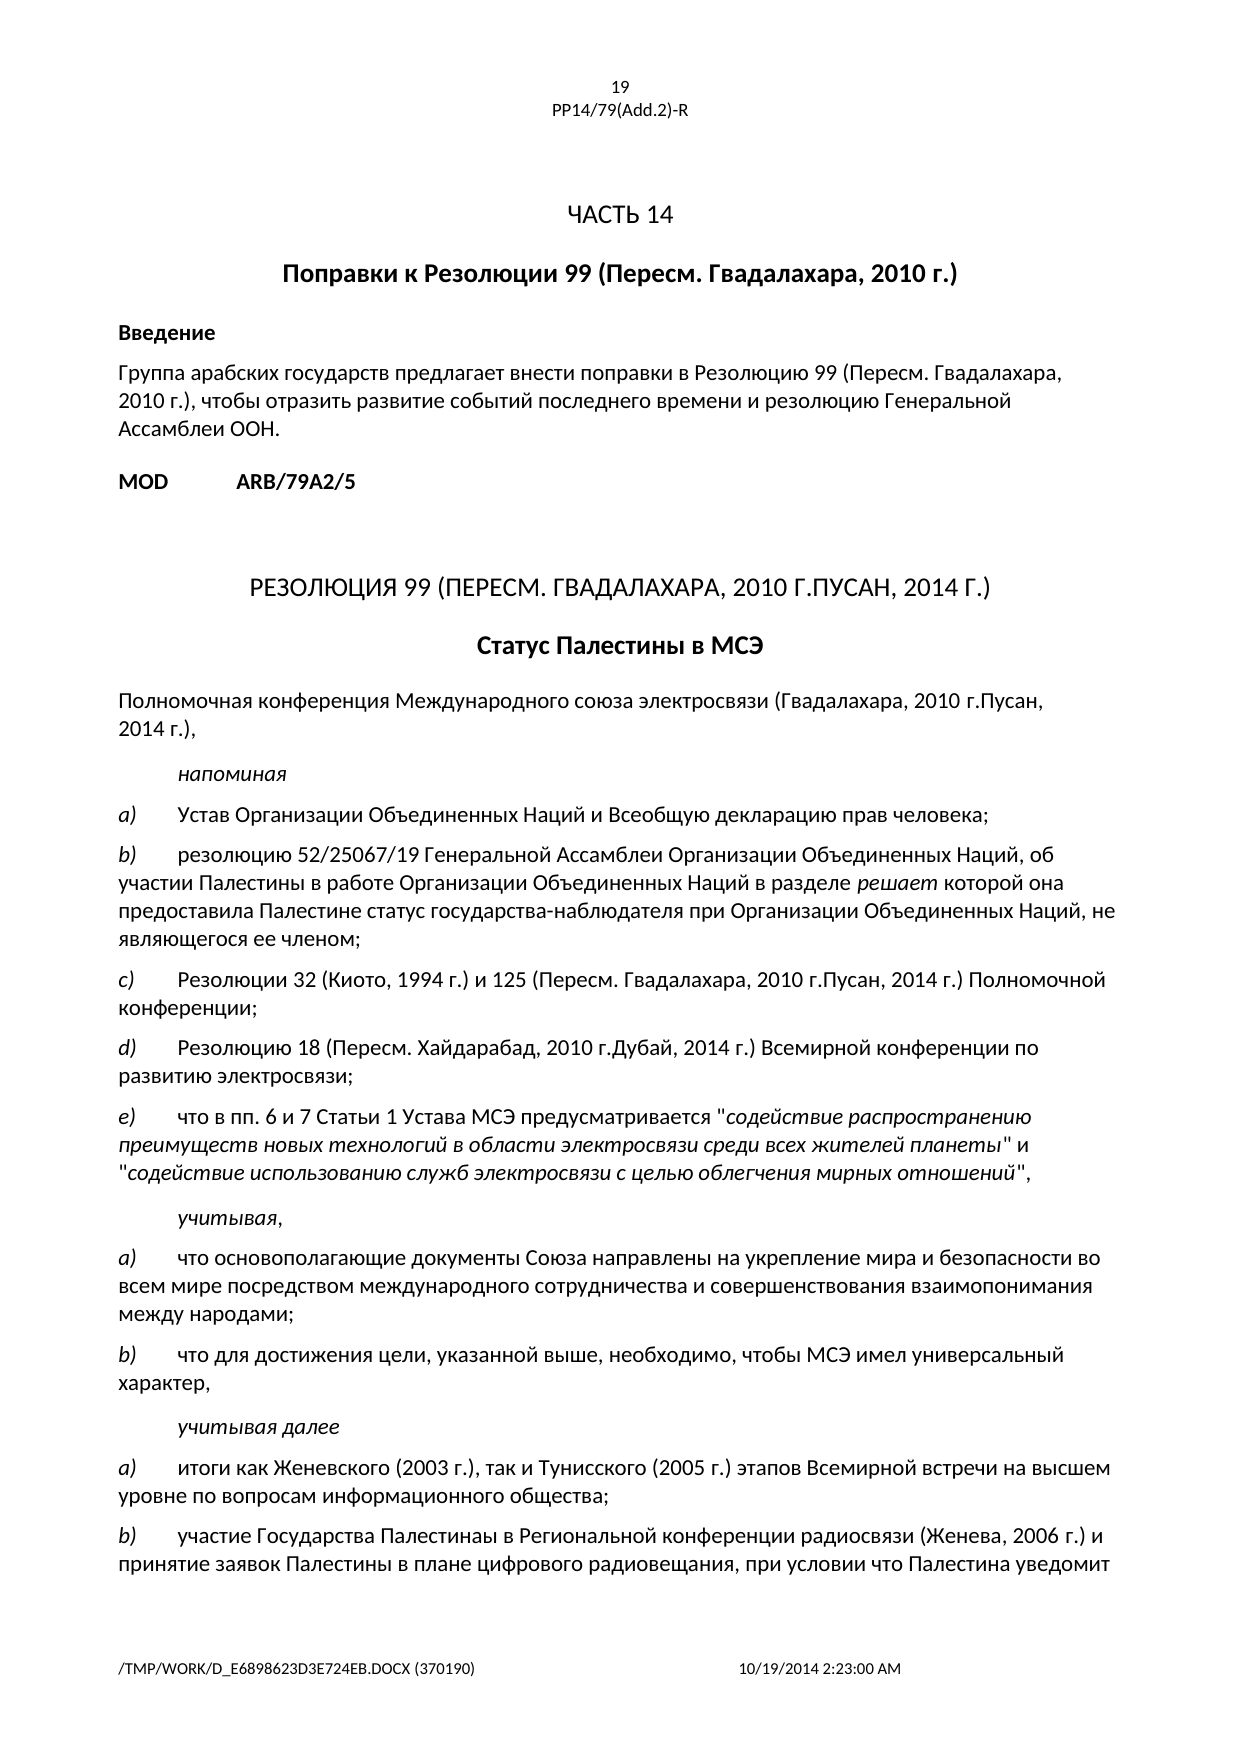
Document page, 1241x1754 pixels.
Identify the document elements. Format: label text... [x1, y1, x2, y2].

title Полномочная конференция Международного союза электросвязи (), [118, 687, 1122, 743]
text а) Устав Организации Объединенных Наций и Всеобщую декларацию прав человека; [118, 800, 1122, 828]
text Группа арабских государств предлагает внести поправки в Резолюцию 99 (Пересм. Гвадалахара, 2010 г.), чтобы отразить развитие событий последнего времени и резолюцию Генеральной Ассамблеи ООН. [118, 358, 1122, 442]
text напоминая [177, 759, 1122, 787]
text d) Резолюцию 18 (Пересм. ) Всемирной конференции по развитию электросвязи; [118, 1033, 1122, 1089]
text с) Резолюции 32 (Киото, 1994 г.) и 125 (Пересм. ) Полномочной конференции; [118, 965, 1122, 1021]
text b) что для достижения цели, указанной выше, необходимо, чтобы МСЭ имел универсальный характер, [118, 1340, 1122, 1396]
text е) что в пп. 6 и 7 Статьи 1 Устава МСЭ предусматривается "содействие распространению преимуществ новых технологий в области электросвязи среди всех жителей планеты" и "содействие использованию служб электросвязи с целью облегчения мирных отношений", [118, 1102, 1122, 1186]
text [118, 1522, 1122, 1578]
text а) что основополагающие документы Союза направлены на укрепление мира и безопасности во всем мире посредством международного сотрудничества и совершенствования взаимопонимания между народами; [118, 1243, 1122, 1327]
text РЕЗОЛЮЦИЯ 99 (Пересм. ) [118, 571, 1122, 603]
text ЧАСТЬ 14 [118, 198, 1122, 231]
title Статус Палестины в МСЭ [118, 628, 1122, 662]
subtitle Введение [118, 318, 1122, 346]
text MOD ARB/79A2/5 [118, 467, 1122, 496]
text b) резолюцию Генеральной Ассамблеи Организации Объединенных Наций; [118, 840, 1122, 952]
text учитывая далее [177, 1412, 1122, 1441]
text а) итоги как Женевского (2003 г.), так и Тунисского (2005 г.) этапов Всемирной встречи на высшем уровне по вопросам информационного общества; [118, 1453, 1122, 1509]
text учитывая, [177, 1203, 1122, 1231]
title Поправки к Резолюции 99 (Пересм. Гвадалахара, 2010 г.) [118, 256, 1122, 289]
